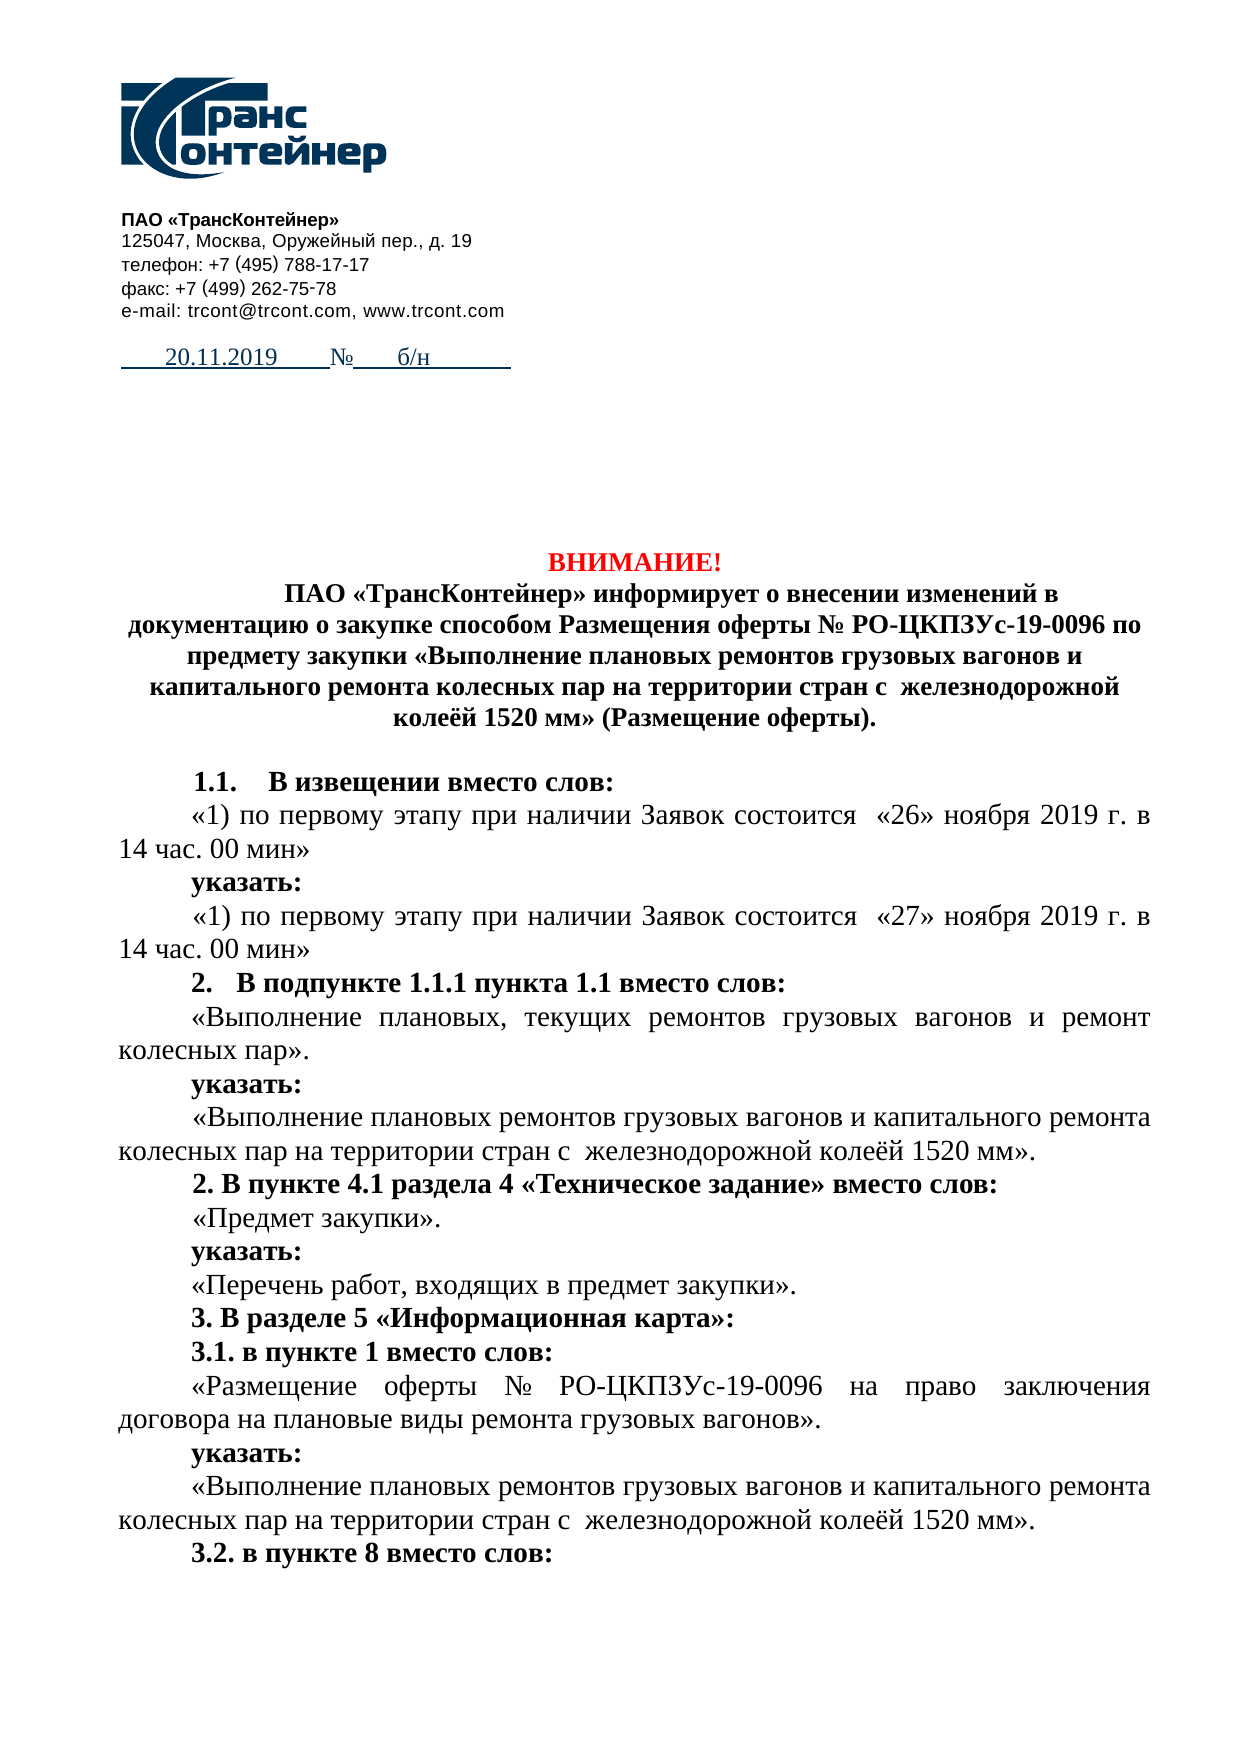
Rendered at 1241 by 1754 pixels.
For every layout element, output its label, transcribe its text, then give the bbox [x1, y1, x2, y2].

text указать: [118, 1233, 1152, 1267]
text указать: [118, 864, 1152, 898]
text «Выполнение плановых, текущих ремонтов грузовых вагонов и ремонт колесных пар». [118, 999, 1152, 1066]
text 2. В пункте 4.1 раздела 4 «Техническое задание» вместо слов: [118, 1166, 1152, 1200]
list В извещении вместо слов: [193, 764, 1152, 797]
text 3.1. в пункте 1 вместо слов: [118, 1334, 1152, 1368]
text указать: [118, 1066, 1152, 1099]
text ПАО «ТрансКонтейнер» информирует о внесении изменений в документацию о закупке способом Размещения оферты № РО-ЦКПЗУс-19-0096 по предмету закупки «Выполнение плановых ремонтов грузовых вагонов и капитального ремонта колесных пар на территории стран с железнодорожной колеёй 1520 мм» (Размещение оферты). [118, 577, 1152, 733]
text 3.2. в пункте 8 вместо слов: [118, 1535, 1152, 1569]
text 3. В разделе 5 «Информационная карта»: [118, 1301, 1152, 1334]
list В подпункте 1.1.1 пункта 1.1 вместо слов: [118, 965, 1152, 999]
text «Выполнение плановых ремонтов грузовых вагонов и капитального ремонта колесных пар на территории стран с железнодорожной колеёй 1520 мм». [118, 1099, 1152, 1166]
text «1) по первому этапу при наличии Заявок состоится «27» ноября 2019 г. в 14 час. 00 мин» [118, 898, 1152, 965]
text ВНИМАНИЕ! [118, 546, 1152, 577]
text «Перечень работ, входящих в предмет закупки». [118, 1267, 1152, 1301]
text «Предмет закупки». [118, 1200, 1152, 1233]
text указать: [118, 1435, 1152, 1468]
text «Размещение оферты № РО-ЦКПЗУс-19-0096 на право заключения договора на плановые виды ремонта грузовых вагонов». [118, 1368, 1152, 1435]
text «Выполнение плановых ремонтов грузовых вагонов и капитального ремонта колесных пар на территории стран с железнодорожной колеёй 1520 мм». [118, 1468, 1152, 1535]
text «1) по первому этапу при наличии Заявок состоится «26» ноября 2019 г. в 14 час. 00 мин» [118, 797, 1152, 864]
